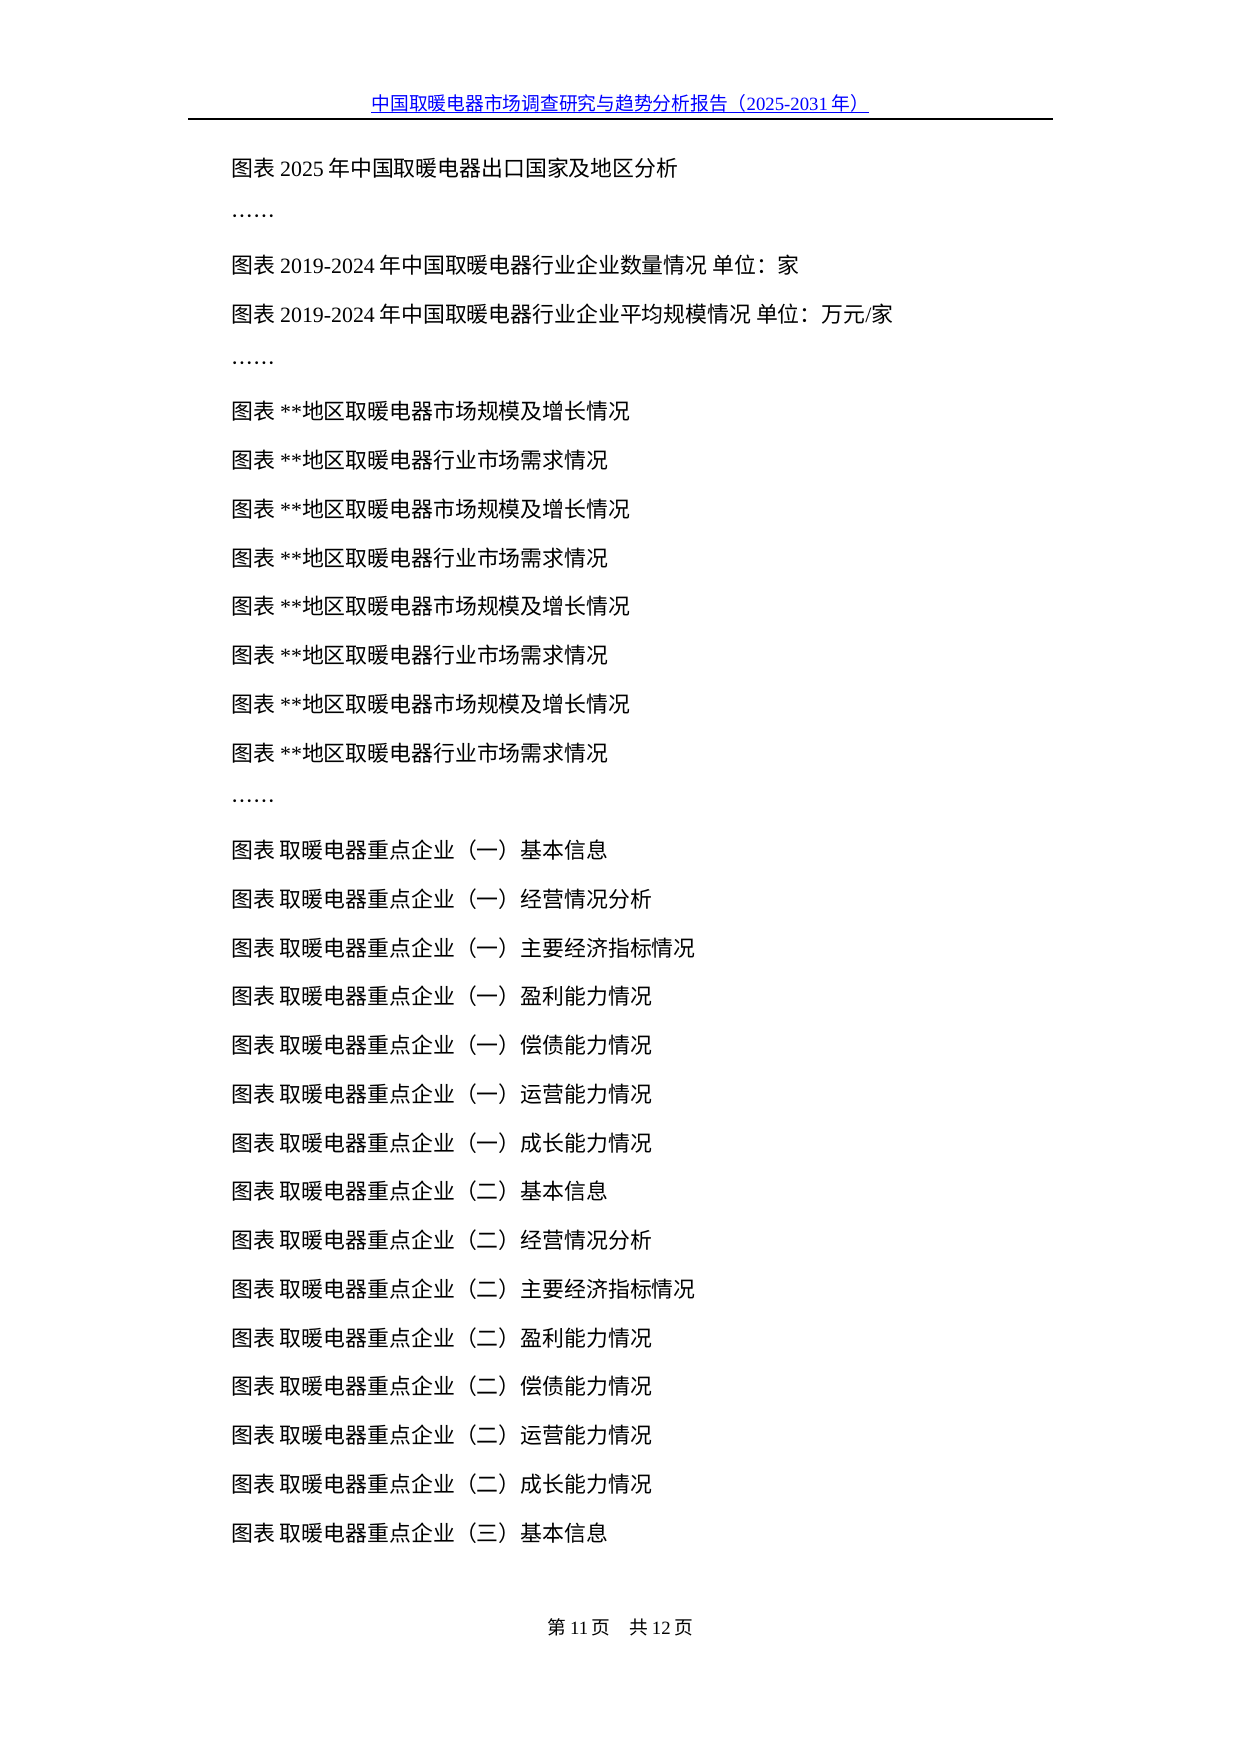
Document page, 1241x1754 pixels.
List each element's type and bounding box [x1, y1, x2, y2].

text [187, 150, 1053, 1548]
